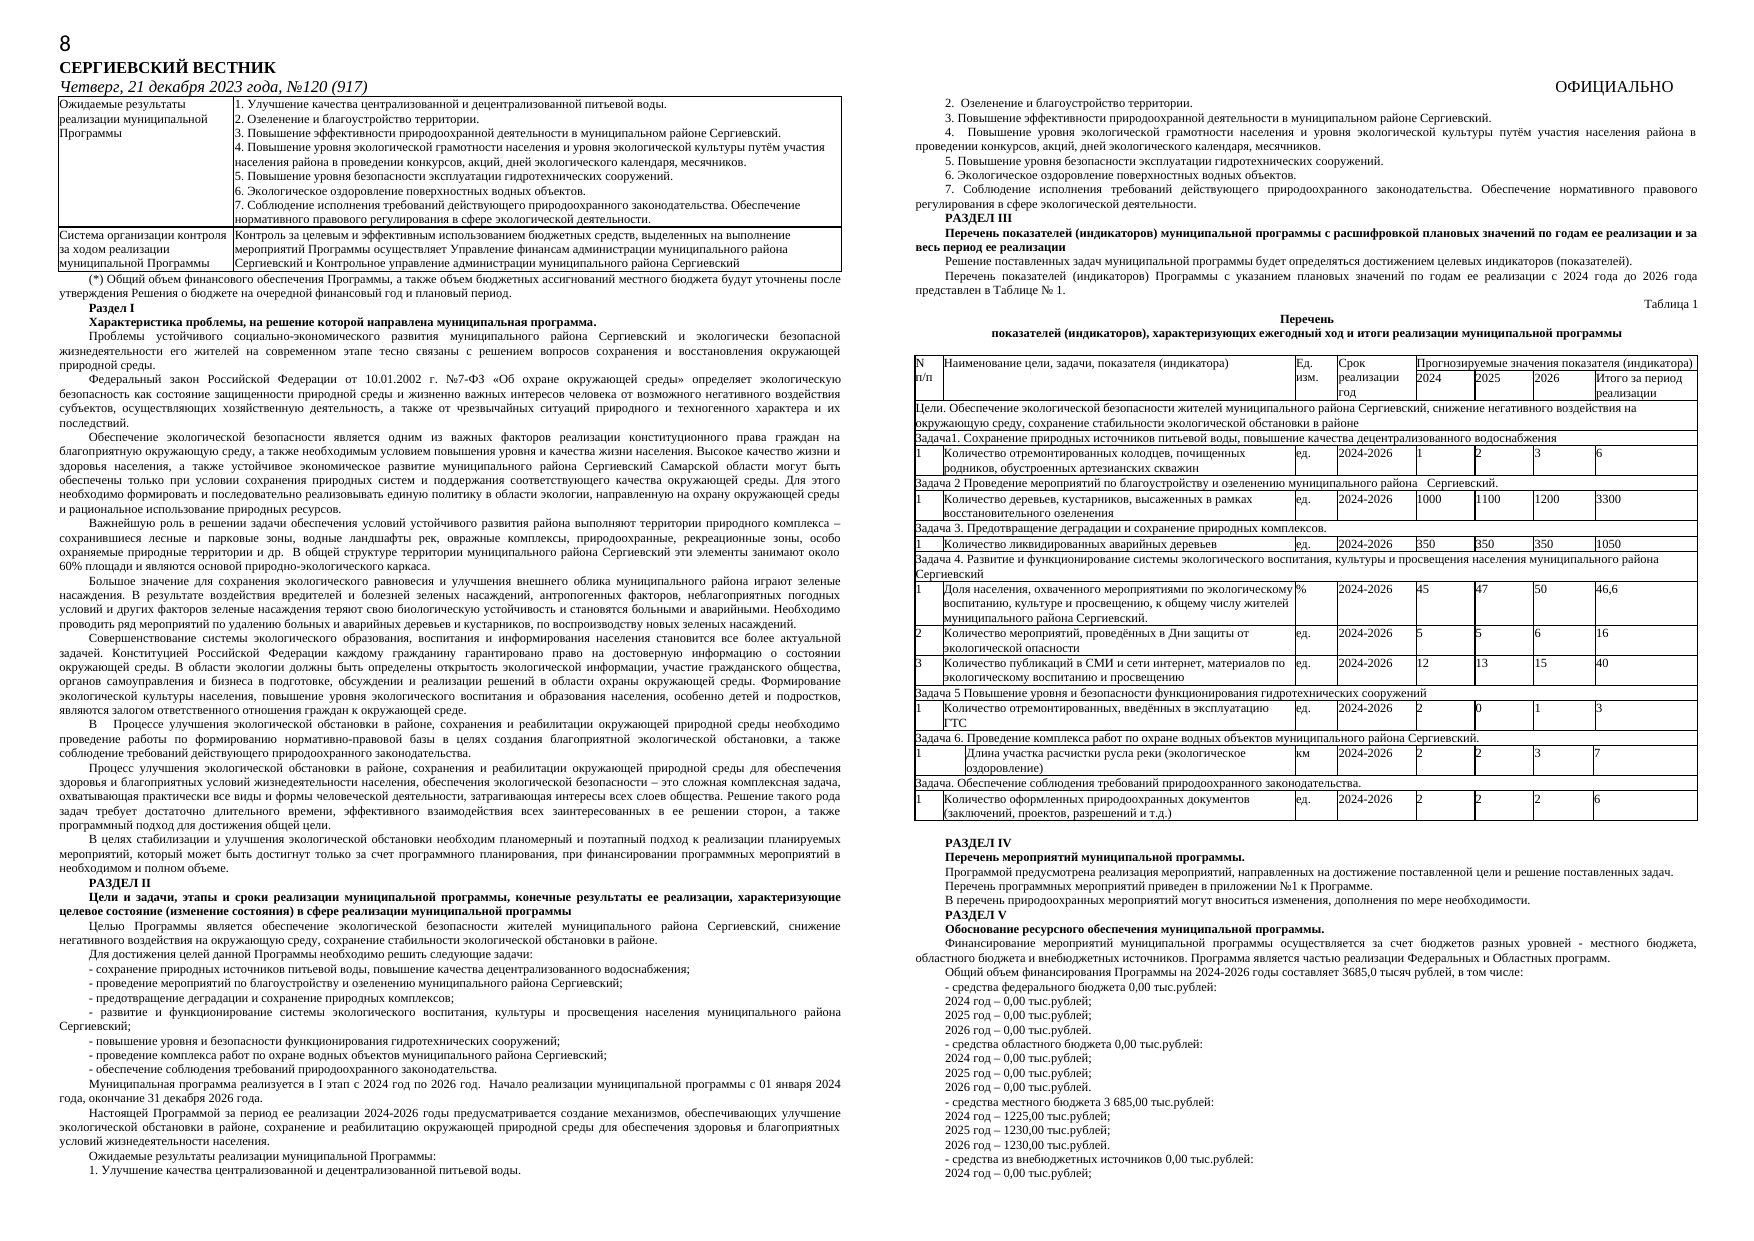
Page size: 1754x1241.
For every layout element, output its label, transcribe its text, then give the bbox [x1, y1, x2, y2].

table_cell Количество мероприятий, проведённых в Дни защиты от экологической опасности [944, 626, 1295, 655]
table_cell 2 [1476, 791, 1533, 820]
table_cell ед. [1296, 446, 1337, 475]
text Перечень мероприятий муниципальной программы. [915, 850, 1698, 864]
text Решение поставленных задач муниципальной программы будет определяться достижением целевых индикаторов (показателей). [915, 254, 1698, 268]
table_cell 350 [1417, 537, 1474, 551]
table_cell 2 [1476, 746, 1533, 775]
table_cell 2026 [1534, 371, 1595, 400]
table_cell 1 [1417, 446, 1474, 475]
table_cell 2024-2026 [1338, 791, 1416, 820]
table_cell 2 [916, 626, 943, 655]
text 2025 год – 0,00 тыс.рублей; [915, 1066, 1698, 1080]
table_cell 1050 [1596, 537, 1697, 551]
text 2026 год – 0,00 тыс.рублей. [915, 1080, 1698, 1094]
text Таблица 1 [915, 297, 1698, 312]
table_cell 3 [1534, 746, 1593, 775]
table_cell 3300 [1596, 491, 1697, 520]
text Федеральный закон Российской Федерации от 10.01.2002 г. №7-ФЗ «Об охране окружающей среды» определяет экологическую безопасность как состояние защищенности природной среды и жизненно важных интересов человека от возможного негативного воздействия субъектов, осуществляющих хозяйственную деятельность, а также от чрезвычайных ситуаций природного и техногенного характера и их последствий. [59, 372, 842, 430]
table_cell 5 [1476, 626, 1533, 655]
table_cell Система организации контроля за ходом реализации муниципальной Программы [59, 228, 233, 271]
text 6. Экологическое оздоровление поверхностных водных объектов. [915, 168, 1698, 182]
table_cell 6 [1594, 791, 1697, 820]
text Ожидаемые результаты реализации муниципальной Программы: [59, 1148, 842, 1163]
text 3. Повышение эффективности природоохранной деятельности в муниципальном районе Сергиевский. [915, 110, 1698, 125]
table_cell 2024-2026 [1338, 582, 1416, 625]
text - проведение комплекса работ по охране водных объектов муниципального района Сергиевский; [59, 1048, 842, 1062]
text - средства из внебюджетных источников 0,00 тыс.рублей: [915, 1152, 1698, 1166]
text Обеспечение экологической безопасности является одним из важных факторов реализации конституционного права граждан на благоприятную окружающую среду, а также необходимым условием повышения уровня и качества жизни населения. Высокое качество жизни и здоровья населения, а также устойчивое экономическое развитие муниципального района Сергиевский Самарской области могут быть обеспечены только при условии сохранения природных систем и поддержания соответствующего качества окружающей среды. Для этого необходимо формировать и последовательно реализовывать единую политику в области экологии, направленную на охрану окружающей среды и рациональное использование природных ресурсов. [59, 430, 842, 516]
table_cell 47 [1476, 582, 1533, 625]
text - повышение уровня и безопасности функционирования гидротехнических сооружений; [59, 1033, 842, 1048]
table_cell 0 [1476, 701, 1533, 730]
table_cell Задача 2 Проведение мероприятий по благоустройству и озеленению муниципального района Сергиевский. [916, 476, 1697, 490]
table_cell 2 [1417, 701, 1474, 730]
text 5. Повышение уровня безопасности эксплуатации гидротехнических сооружений. [915, 153, 1698, 168]
table_cell Количество оформленных природоохранных документов (заключений, проектов, разрешений и т.д.) [944, 791, 1295, 820]
table_cell 2025 [1476, 371, 1533, 400]
text В Процессе улучшения экологической обстановки в районе, сохранения и реабилитации окружающей природной среды необходимо проведение работы по формированию нормативно-правовой базы в целях создания благоприятной экологической обстановки, а также соблюдение требований действующего природоохранного законодательства. [59, 717, 842, 760]
text - средства областного бюджета 0,00 тыс.рублей: [915, 1037, 1698, 1051]
table_cell 1 [1534, 701, 1595, 730]
table_cell 350 [1534, 537, 1595, 551]
table_cell 350 [1476, 537, 1533, 551]
table_cell 3 [916, 656, 943, 684]
table_cell ед. [1296, 491, 1337, 520]
table_cell 12 [1417, 656, 1474, 684]
table_cell 1 [916, 491, 943, 520]
table_cell 2 [1534, 791, 1593, 820]
text Обоснование ресурсного обеспечения муниципальной программы. [915, 922, 1698, 936]
table_header Срок реализации год [1338, 356, 1416, 400]
text показателей (индикаторов), характеризующих ежегодный ход и итоги реализации муниципальной программы [915, 326, 1698, 340]
table_cell 7 [1594, 746, 1697, 775]
text 2025 год – 1230,00 тыс.рублей; [915, 1123, 1698, 1137]
text РАЗДЕЛ II [59, 875, 842, 890]
text РАЗДЕЛ III [915, 211, 1698, 225]
text 7. Соблюдение исполнения требований действующего природоохранного законодательства. Обеспечение нормативного правового регулирования в сфере экологической деятельности. [915, 182, 1698, 211]
table_cell Задача 6. Проведение комплекса работ по охране водных объектов муниципального района Сергиевский. [916, 731, 1697, 745]
text Процесс улучшения экологической обстановки в районе, сохранения и реабилитации окружающей природной среды для обеспечения здоровья и благоприятных условий жизнедеятельности населения, обеспечения экологической безопасности – это сложная комплексная задача, охватывающая практически все виды и формы человеческой деятельности, затрагивающая интересы всех слоев общества. Решение такого рода задач требует достаточно длительного времени, эффективного взаимодействия всех заинтересованных в ее решении сторон, а также программный подход для достижения общей цели. [59, 760, 842, 832]
text Перечень [915, 312, 1698, 326]
table_cell 2024-2026 [1338, 746, 1416, 775]
text Совершенствование системы экологического образования, воспитания и информирования населения становится все более актуальной задачей. Конституцией Российской Федерации каждому гражданину гарантировано право на достоверную информацию о состоянии окружающей среды. В области экологии должны быть определены открытость экологической информации, участие гражданского общества, органов самоуправления и бизнеса в подготовке, обсуждении и реализации решений в области охраны окружающей среды. Формирование экологической культуры населения, повышение уровня экологического воспитания и образования населения, особенно детей и подростков, являются залогом ответственного отношения граждан к окружающей среде. [59, 631, 842, 717]
table_cell Количество деревьев, кустарников, высаженных в рамках восстановительного озеленения [944, 491, 1295, 520]
table_header Наименование цели, задачи, показателя (индикатора) [944, 356, 1295, 400]
text Настоящей Программой за период ее реализации 2024-2026 годы предусматривается создание механизмов, обеспечивающих улучшение экологической обстановки в районе, сохранение и реабилитацию окружающей природной среды для обеспечения здоровья и благоприятных условий жизнедеятельности населения. [59, 1105, 842, 1148]
text 2024 год – 0,00 тыс.рублей; [915, 994, 1698, 1008]
table_cell 16 [1596, 626, 1697, 655]
text 2024 год – 0,00 тыс.рублей; [915, 1166, 1698, 1181]
table_cell 3 [1596, 701, 1697, 730]
text Цели и задачи, этапы и сроки реализации муниципальной программы, конечные результаты ее реализации, характеризующие целевое состояние (изменение состояния) в сфере реализации муниципальной программы [59, 890, 842, 918]
table_cell Контроль за целевым и эффективным использованием бюджетных средств, выделенных на выполнение мероприятий Программы осуществляет Управление финансам администрации муниципального района Сергиевский и Контрольное управление администрации муниципального района Сергиевский [234, 228, 841, 271]
table_cell Задача1. Сохранение природных источников питьевой воды, повышение качества децентрализованного водоснабжения [916, 431, 1697, 445]
table_cell Количество отремонтированных колодцев, почищенных родников, обустроенных артезианских скважин [944, 446, 1295, 475]
text - сохранение природных источников питьевой воды, повышение качества децентрализованного водоснабжения; [59, 962, 842, 976]
text 2. Озеленение и благоустройство территории. [915, 96, 1698, 110]
table_cell 2024-2026 [1338, 626, 1416, 655]
table_cell ед. [1296, 656, 1337, 684]
table_cell 1200 [1534, 491, 1595, 520]
text РАЗДЕЛ IV [915, 836, 1698, 850]
table_cell Итого за период реализации [1596, 371, 1697, 400]
table_cell ед. [1296, 791, 1337, 820]
text Для достижения целей данной Программы необходимо решить следующие задачи: [59, 947, 842, 962]
table_cell 1 [916, 582, 943, 625]
text - проведение мероприятий по благоустройству и озеленению муниципального района Сергиевский; [59, 976, 842, 990]
table_cell ед. [1296, 701, 1337, 730]
table_cell Длина участка расчистки русла реки (экологическое оздоровление) [966, 746, 1295, 775]
table_cell 1 [916, 446, 943, 475]
text В целях стабилизации и улучшения экологической обстановки необходим планомерный и поэтапный подход к реализации планируемых мероприятий, который может быть достигнут только за счет программного планирования, при финансировании программных мероприятий в необходимом и полном объеме. [59, 832, 842, 875]
table_cell 2024-2026 [1338, 701, 1416, 730]
table_cell Задача 5 Повышение уровня и безопасности функционирования гидротехнических сооружений [916, 686, 1697, 700]
table_cell 1 [916, 791, 943, 820]
table_cell 46,6 [1596, 582, 1697, 625]
table_header Ед. изм. [1296, 356, 1337, 400]
text Перечень показателей (индикаторов) муниципальной программы с расшифровкой плановых значений по годам ее реализации и за весь период ее реализации [915, 225, 1698, 254]
table_cell % [1296, 582, 1337, 625]
table_cell 2024-2026 [1338, 491, 1416, 520]
table_cell 2024-2026 [1338, 537, 1416, 551]
text Программой предусмотрена реализация мероприятий, направленных на достижение поставленной цели и решение поставленных задач. [915, 864, 1698, 879]
text 1. Улучшение качества централизованной и децентрализованной питьевой воды. [59, 1163, 842, 1177]
text РАЗДЕЛ V [915, 907, 1698, 922]
table_cell 2 [1417, 746, 1474, 775]
table_cell 45 [1417, 582, 1474, 625]
text Общий объем финансирования Программы на 2024-2026 годы составляет 3685,0 тысяч рублей, в том числе: [915, 965, 1698, 979]
text 4. Повышение уровня экологической грамотности населения и уровня экологической культуры путём участия населения района в проведении конкурсов, акций, дней экологического календаря, месячников. [915, 125, 1698, 153]
table_header N п/п [916, 356, 943, 400]
text 2025 год – 0,00 тыс.рублей; [915, 1008, 1698, 1022]
table_cell Задача. Обеспечение соблюдения требований природоохранного законодательства. [916, 776, 1697, 790]
text - предотвращение деградации и сохранение природных комплексов; [59, 990, 842, 1005]
text Раздел I [59, 300, 842, 315]
table_cell 2 [1417, 791, 1474, 820]
table_cell 3 [1534, 446, 1595, 475]
text 2026 год – 0,00 тыс.рублей. [915, 1022, 1698, 1037]
table_cell 2024-2026 [1338, 656, 1416, 684]
text Важнейшую роль в решении задачи обеспечения условий устойчивого развития района выполняют территории природного комплекса – сохранившиеся лесные и парковые зоны, водные ландшафты рек, овражные комплексы, природоохранные, рекреационные зоны, особо охраняемые природные территории и др. В общей структуре территории муниципального района Сергиевский эти элементы занимают около 60% площади и являются основой природно-экологического каркаса. [59, 516, 842, 573]
text Характеристика проблемы, на решение которой направлена муниципальная программа. [59, 315, 842, 329]
table_cell Количество публикаций в СМИ и сети интернет, материалов по экологическому воспитанию и просвещению [944, 656, 1295, 684]
text 2026 год – 1230,00 тыс.рублей. [915, 1137, 1698, 1152]
table_cell Ожидаемые результаты реализации муниципальной Программы [59, 97, 233, 226]
table_cell 1 [916, 701, 943, 730]
table_cell ед. [1296, 537, 1337, 551]
text - средства местного бюджета 3 685,00 тыс.рублей: [915, 1094, 1698, 1109]
text Финансирование мероприятий муниципальной программы осуществляется за счет бюджетов разных уровней - местного бюджета, областного бюджета и внебюджетных источников. Программа является частью реализации Федеральных и Областных программ. [915, 936, 1698, 965]
text Целью Программы является обеспечение экологической безопасности жителей муниципального района Сергиевский, снижение негативного воздействия на окружающую среду, сохранение стабильности экологической обстановки в районе. [59, 918, 842, 947]
text Большое значение для сохранения экологического равновесия и улучшения внешнего облика муниципального района играют зеленые насаждения. В результате воздействия вредителей и болезней зеленых насаждений, антропогенных факторов, неблагоприятных погодных условий и других факторов зеленые насаждения теряют свою биологическую устойчивость и становятся больными и аварийными. Необходимо проводить ряд мероприятий по удалению больных и аварийных деревьев и кустарников, по воспроизводству новых зеленых насаждений. [59, 573, 842, 631]
table_cell 2 [1476, 446, 1533, 475]
table_cell ед. [1296, 626, 1337, 655]
text - средства федерального бюджета 0,00 тыс.рублей: [915, 979, 1698, 994]
table_header Прогнозируемые значения показателя (индикатора) [1417, 356, 1697, 370]
table_cell 5 [1417, 626, 1474, 655]
text - обеспечение соблюдения требований природоохранного законодательства. [59, 1062, 842, 1077]
table_cell Цели. Обеспечение экологической безопасности жителей муниципального района Сергиевский, снижение негативного воздействия на окружающую среду, сохранение стабильности экологической обстановки в районе [916, 401, 1697, 430]
text 2024 год – 0,00 тыс.рублей; [915, 1051, 1698, 1066]
table_cell км [1296, 746, 1337, 775]
table_cell 40 [1596, 656, 1697, 684]
table_cell Количество отремонтированных, введённых в эксплуатацию ГТС [944, 701, 1295, 730]
table_cell 1100 [1476, 491, 1533, 520]
table_cell 1. Улучшение качества централизованной и децентрализованной питьевой воды. 2. Озеленение и благоустройство территории. 3. Повышение эффективности природоохранной деятельности в муниципальном районе Сергиевский. 4. Повышение уровня экологической грамотности населения и уровня экологической культуры путём участия населения района в проведении конкурсов, акций, дней экологического календаря, месячников. 5. Повышение уровня безопасности эксплуатации гидротехнических сооружений. 6. Экологическое оздоровление поверхностных водных объектов. 7. Соблюдение исполнения требований действующего природоохранного законодательства. Обеспечение нормативного правового регулирования в сфере экологической деятельности. [234, 97, 841, 226]
text Перечень программных мероприятий приведен в приложении №1 к Программе. [915, 879, 1698, 893]
table_cell 50 [1534, 582, 1595, 625]
table_cell 15 [1534, 656, 1595, 684]
text Муниципальная программа реализуется в I этап с 2024 год по 2026 год. Начало реализации муниципальной программы с 01 января 2024 года, окончание 31 декабря 2026 года. [59, 1077, 842, 1105]
table_cell Задача 3. Предотвращение деградации и сохранение природных комплексов. [916, 521, 1697, 536]
table_cell 2024 [1417, 371, 1474, 400]
text В перечень природоохранных мероприятий могут вноситься изменения, дополнения по мере необходимости. [915, 893, 1698, 907]
table_cell Доля населения, охваченного мероприятиями по экологическому воспитанию, культуре и просвещению, к общему числу жителей муниципального района Сергиевский. [944, 582, 1295, 625]
text - развитие и функционирование системы экологического воспитания, культуры и просвещения населения муниципального района Сергиевский; [59, 1005, 842, 1033]
table_cell 1 [916, 746, 965, 775]
table_cell 1000 [1417, 491, 1474, 520]
text 2024 год – 1225,00 тыс.рублей; [915, 1109, 1698, 1123]
table_cell 6 [1534, 626, 1595, 655]
table_cell Задача 4. Развитие и функционирование системы экологического воспитания, культуры и просвещения населения муниципального района Сергиевский [916, 552, 1697, 581]
table_cell 6 [1596, 446, 1697, 475]
table_cell 1 [916, 537, 943, 551]
table_cell Количество ликвидированных аварийных деревьев [944, 537, 1295, 551]
text Проблемы устойчивого социально-экономического развития муниципального района Сергиевский и экологически безопасной жизнедеятельности его жителей на современном этапе тесно связаны с решением вопросов сохранения и восстановления окружающей природной среды. [59, 329, 842, 372]
table_cell 2024-2026 [1338, 446, 1416, 475]
text Перечень показателей (индикаторов) Программы с указанием плановых значений по годам ее реализации с 2024 года до 2026 года представлен в Таблице № 1. [915, 268, 1698, 297]
table_cell 13 [1476, 656, 1533, 684]
